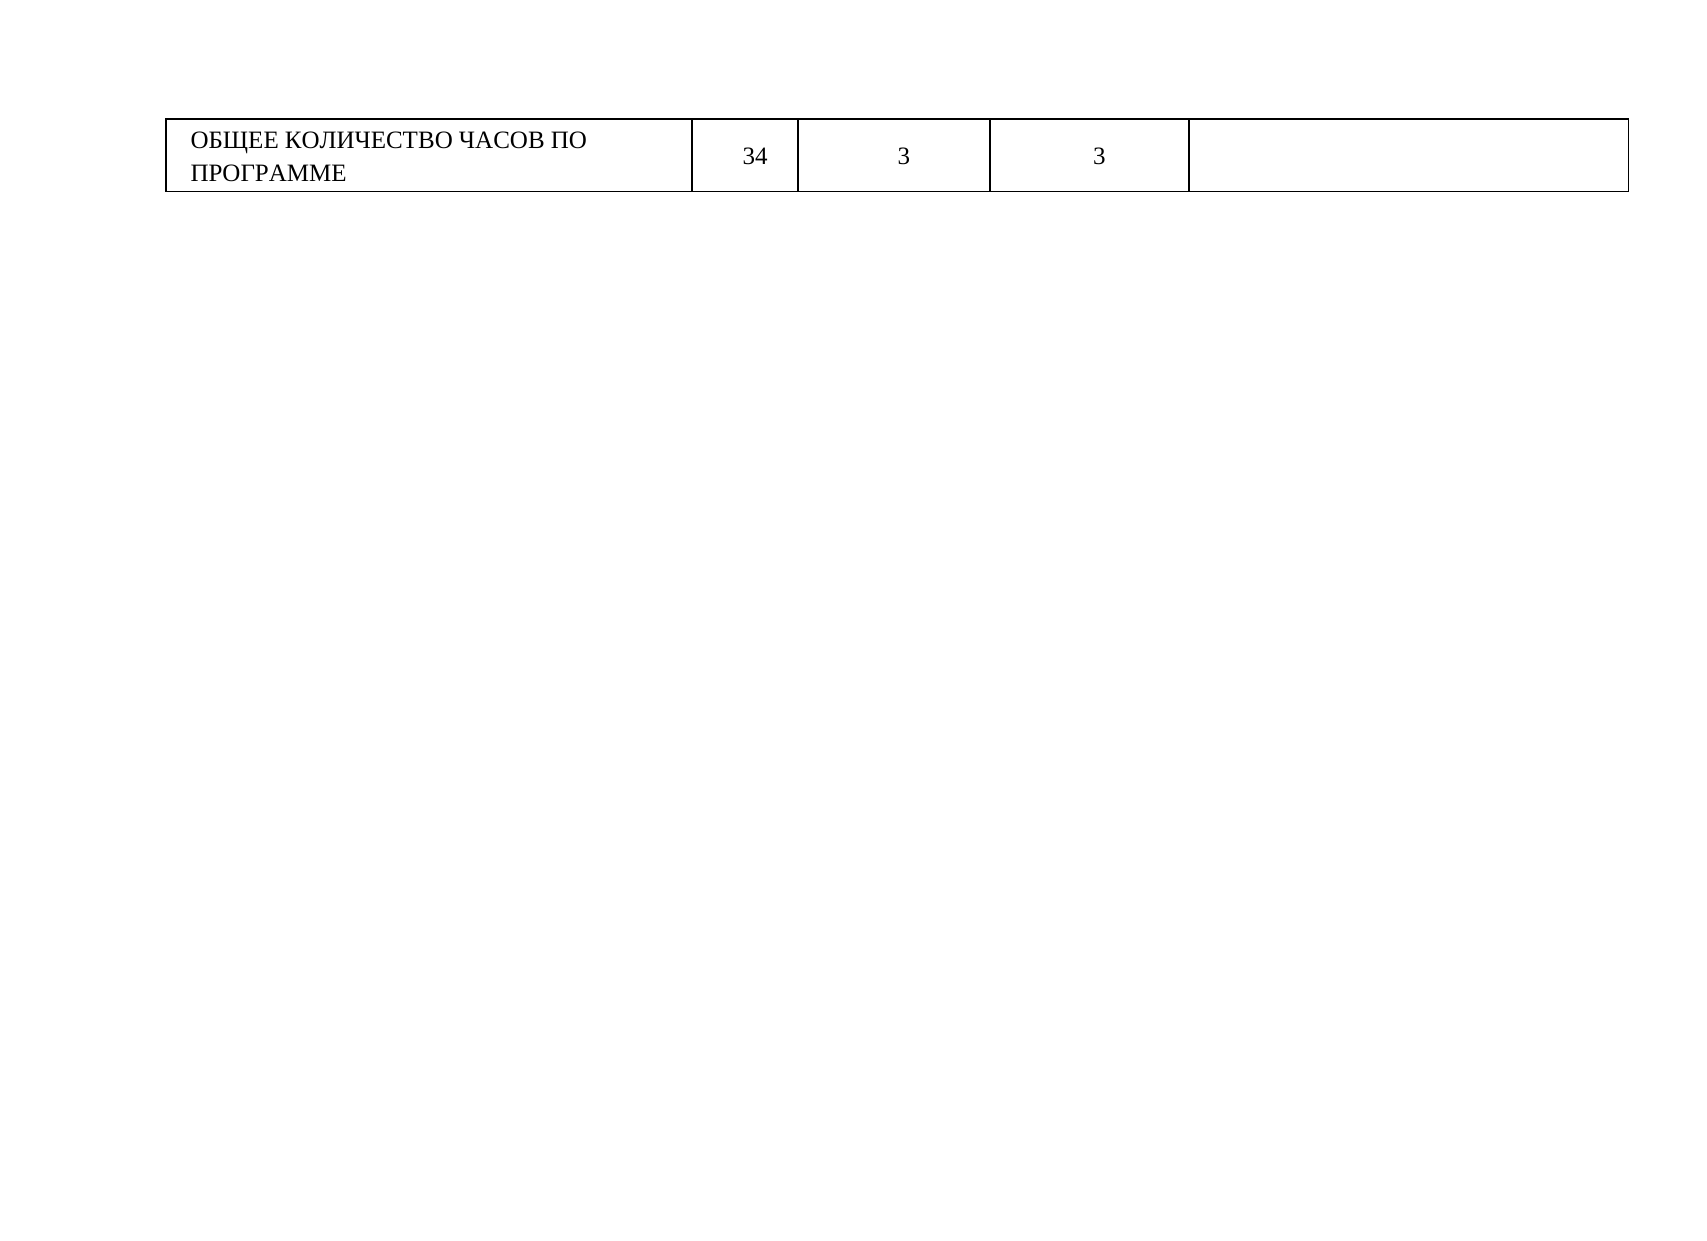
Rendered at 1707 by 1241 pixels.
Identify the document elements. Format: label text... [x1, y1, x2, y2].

table_cell 3 [991, 120, 1188, 191]
table_cell ОБЩЕЕ КОЛИЧЕСТВО ЧАСОВ ПО ПРОГРАММЕ [167, 120, 691, 191]
table_cell [1190, 120, 1628, 191]
table_cell 3 [799, 120, 989, 191]
table_cell 34 [693, 120, 797, 191]
